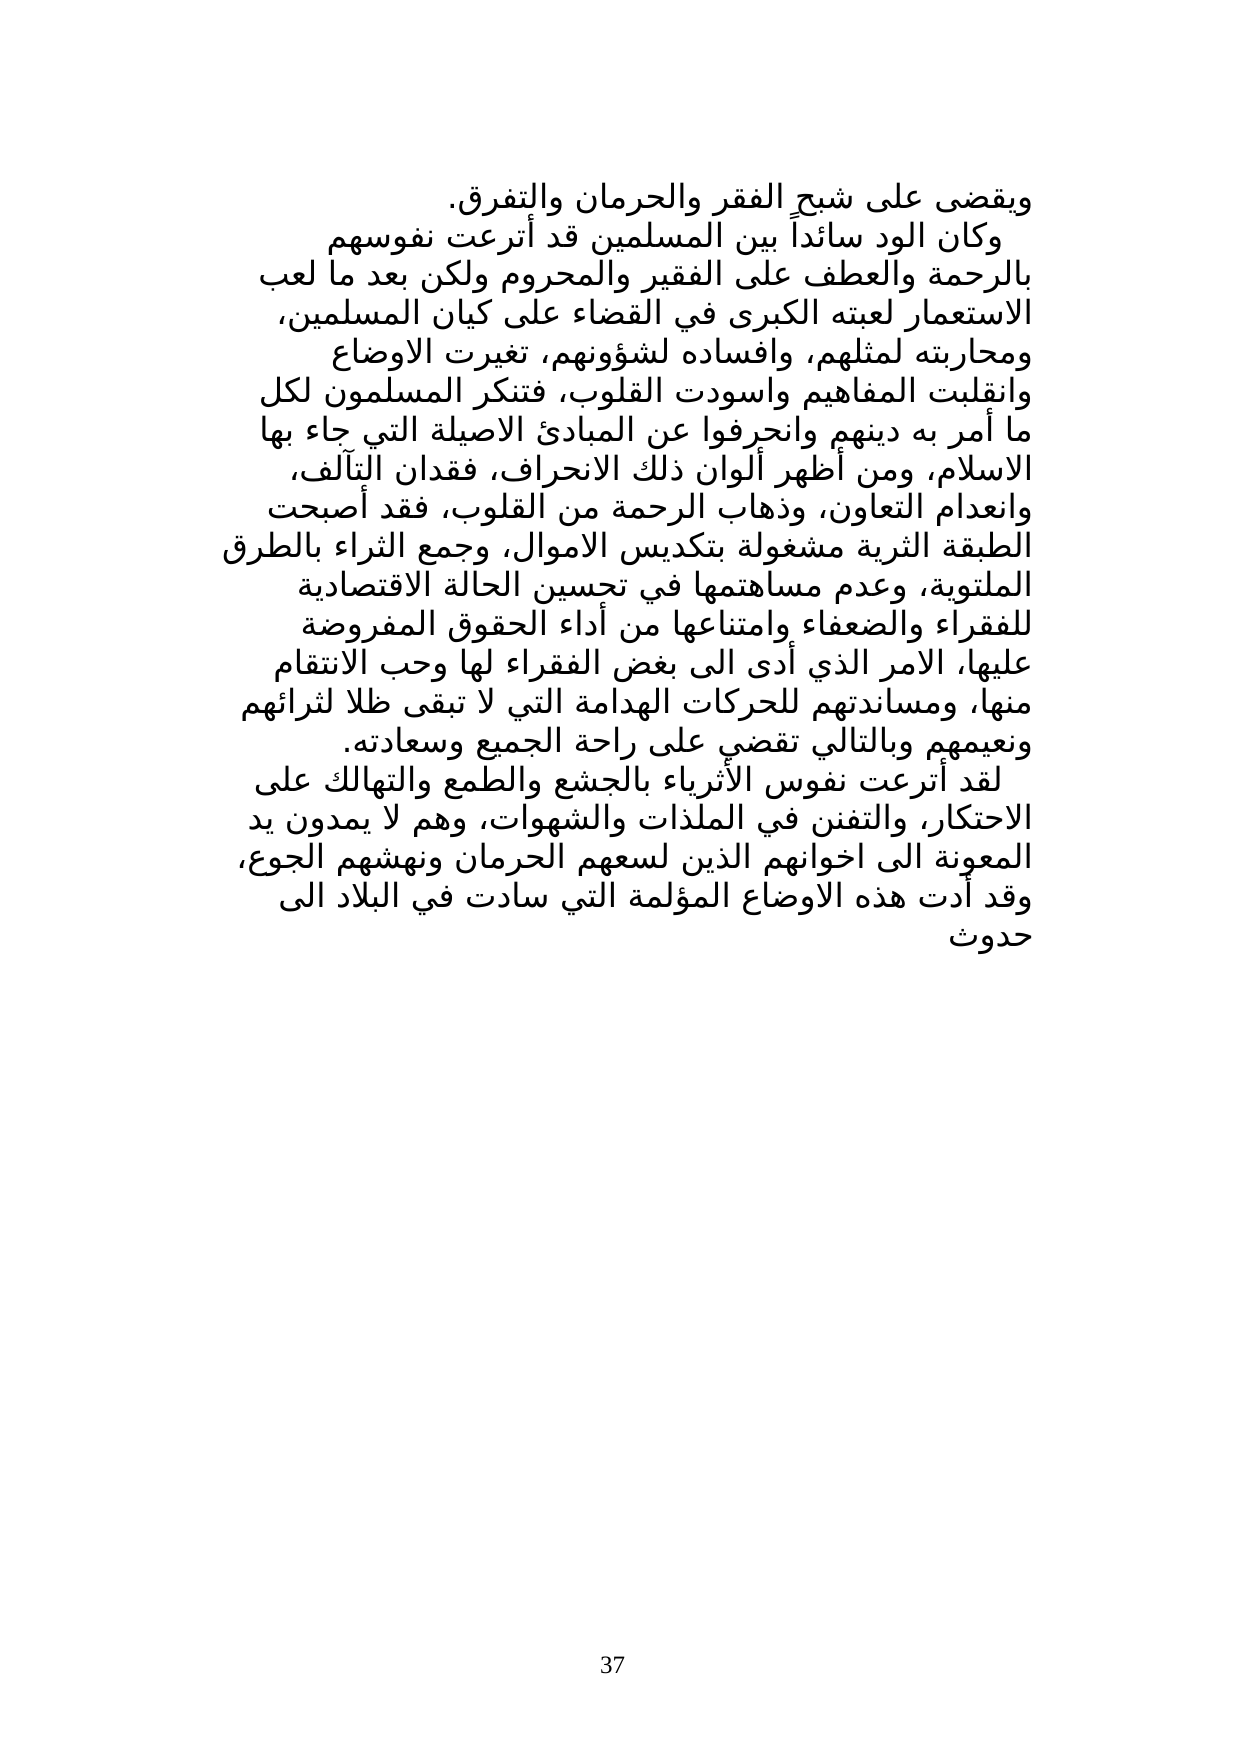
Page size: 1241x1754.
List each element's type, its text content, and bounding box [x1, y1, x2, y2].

text وكان الود سائداً بين المسلمين قد أترعت نفوسهم بالرحمة والعطف على الفقير والمحروم ولكن بعد ما لعب الاستعمار لعبته الكبرى في القضاء على كيان المسلمين، ومحاربته لمثلهم، وافساده لشؤونهم، تغيرت الاوضاع وانقلبت المفاهيم واسودت القلوب، فتنكر المسلمون لكل ما أمر به دينهم وانحرفوا عن المبادئ الاصيلة التي جاء بها الاسلام، ومن أظهر ألوان ذلك الانحراف، فقدان التآلف، وانعدام التعاون، وذهاب الرحمة من القلوب، فقد أصبحت الطبقة الثرية مشغولة بتكديس الاموال، وجمع الثراء بالطرق الملتوية، وعدم مساهتمها في تحسين الحالة الاقتصادية للفقراء والضعفاء وامتناعها من أداء الحقوق المفروضة عليها، الامر الذي أدى الى بغض الفقراء لها وحب الانتقام منها، ومساندتهم للحركات الهدامة التي لا تبقى ظلا لثرائهم ونعيمهم وبالتالي تقضي على راحة الجميع وسعادته. [222, 216, 1033, 760]
text لقد أترعت نفوس الأثرياء بالجشع والطمع والتهالك على الاحتكار، والتفنن في الملذات والشهوات، وهم لا يمدون يد المعونة الى اخوانهم الذين لسعهم الحرمان ونهشهم الجوع، وقد أدت هذه الاوضاع المؤلمة التي سادت في البلاد الى حدوث [222, 760, 1033, 954]
text ويقضى على شبح الفقر والحرمان والتفرق. [222, 177, 1033, 216]
